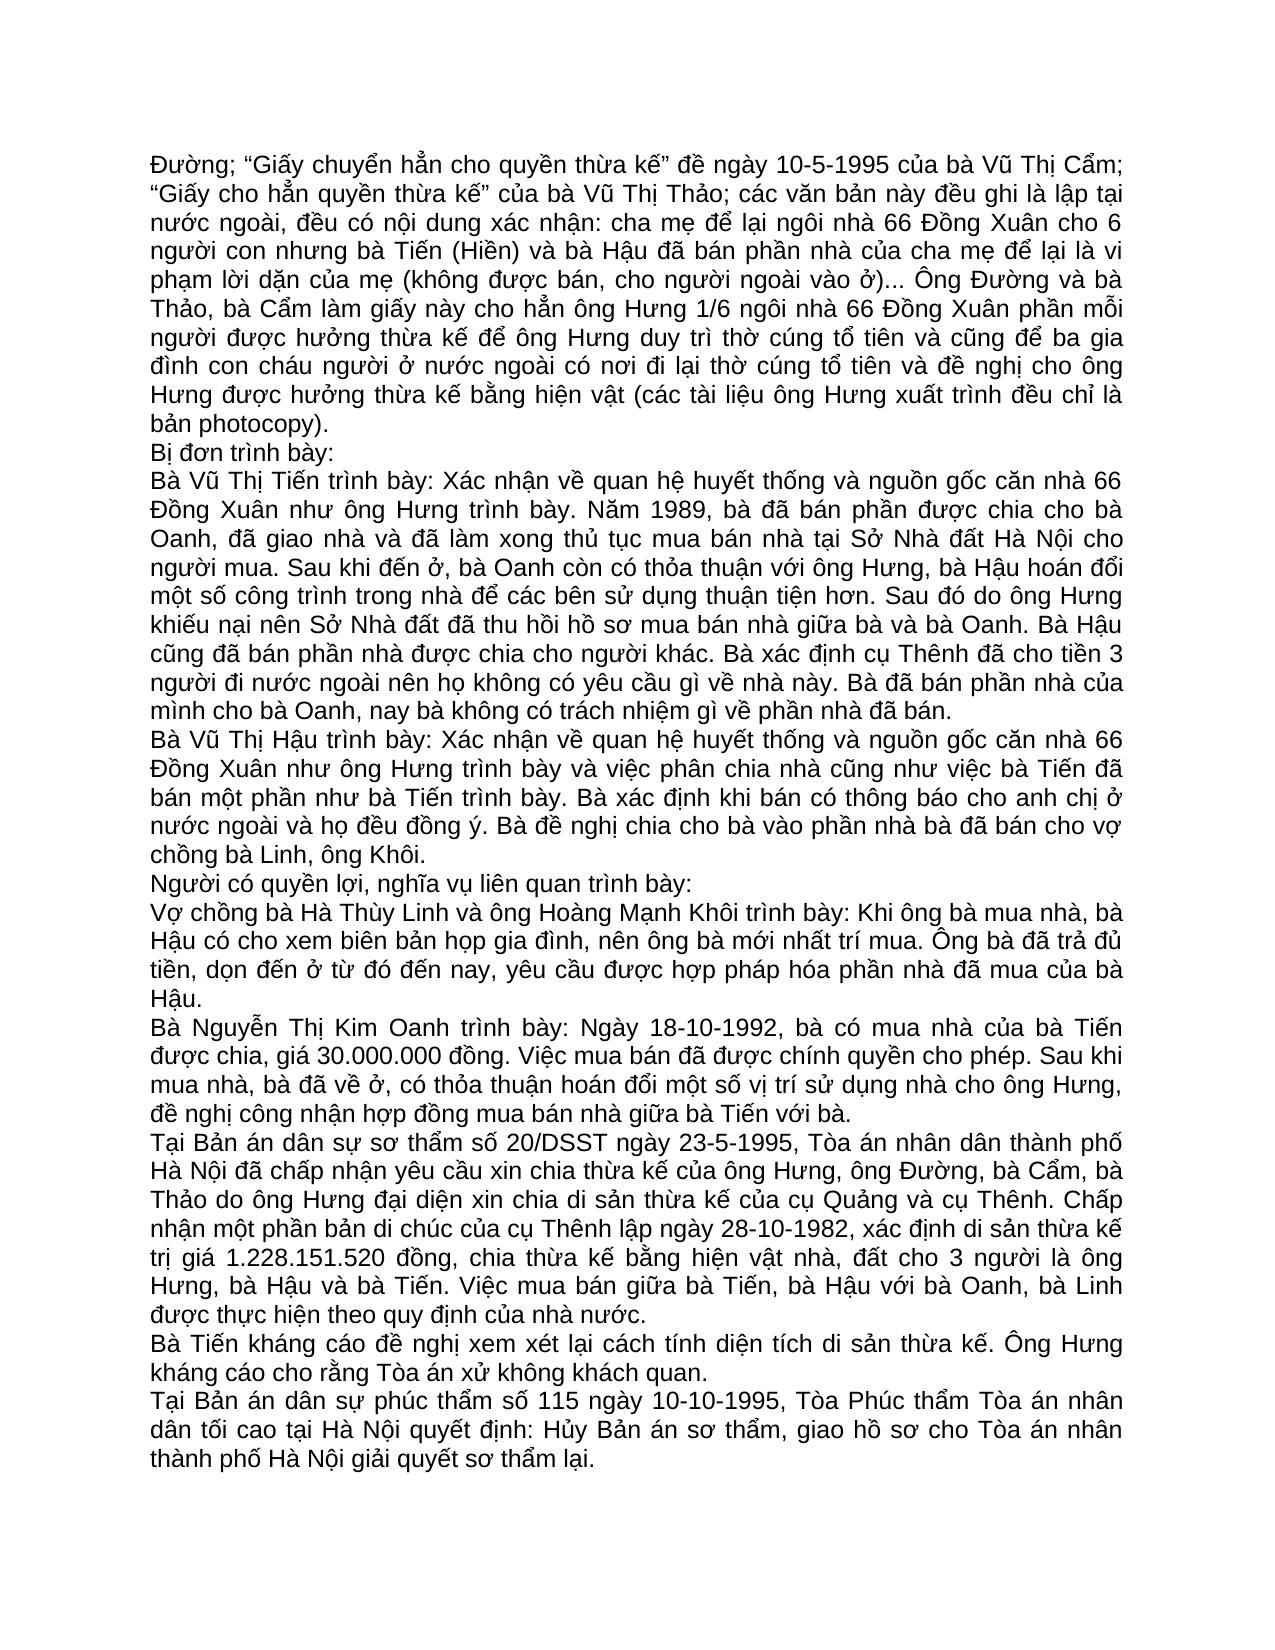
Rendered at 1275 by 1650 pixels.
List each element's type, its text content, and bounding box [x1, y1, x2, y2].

text Vợ chồng bà Hà Thùy Linh và ông Hoàng Mạnh Khôi trình bày: Khi ông bà mua nhà, bà Hậu có cho xem biên bản họp gia đình, nên ông bà mới nhất trí mua. Ông bà đã trả đủ tiền, dọn đến ở từ đó đến nay, yêu cầu được hợp pháp hóa phần nhà đã mua của bà Hậu. [150, 897, 1125, 1012]
text Người có quyền lợi, nghĩa vụ liên quan trình bày: [150, 869, 1125, 897]
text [150, 150, 1125, 437]
text Tại Bản án dân sự phúc thẩm số 115 ngày 10-10-1995, Tòa Phúc thẩm Tòa án nhân dân tối cao tại Hà Nội quyết định: Hủy Bản án sơ thẩm, giao hồ sơ cho Tòa án nhân thành phố Hà Nội giải quyết sơ thẩm lại. [150, 1386, 1125, 1472]
text Bà Nguyễn Thị Kim Oanh trình bày: Ngày 18-10-1992, bà có mua nhà của bà Tiến được chia, giá 30.000.000 đồng. Việc mua bán đã được chính quyền cho phép. Sau khi mua nhà, bà đã về ở, có thỏa thuận hoán đổi một số vị trí sử dụng nhà cho ông Hưng, đề nghị công nhận hợp đồng mua bán nhà giữa bà Tiến với bà. [150, 1012, 1125, 1127]
text Bà Vũ Thị Tiến trình bày: Xác nhận về quan hệ huyết thống và nguồn gốc căn nhà 66 Đồng Xuân như ông Hưng trình bày. Năm 1989, bà đã bán phần được chia cho bà Oanh, đã giao nhà và đã làm xong thủ tục mua bán nhà tại Sở Nhà đất Hà Nội cho người mua. Sau khi đến ở, bà Oanh còn có thỏa thuận với ông Hưng, bà Hậu hoán đổi một số công trình trong nhà để các bên sử dụng thuận tiện hơn. Sau đó do ông Hưng khiếu nại nên Sở Nhà đất đã thu hồi hồ sơ mua bán nhà giữa bà và bà Oanh. Bà Hậu cũng đã bán phần nhà được chia cho người khác. Bà xác định cụ Thênh đã cho tiền 3 người đi nước ngoài nên họ không có yêu cầu gì về nhà này. Bà đã bán phần nhà của mình cho bà Oanh, nay bà không có trách nhiệm gì về phần nhà đã bán. [150, 466, 1125, 725]
text Tại Bản án dân sự sơ thẩm số 20/DSST ngày 23-5-1995, Tòa án nhân dân thành phố Hà Nội đã chấp nhận yêu cầu xin chia thừa kế của ông Hưng, ông Đường, bà Cẩm, bà Thảo do ông Hưng đại diện xin chia di sản thừa kế của cụ Quảng và cụ Thênh. Chấp nhận một phần bản di chúc của cụ Thênh lập ngày 28-10-1982, xác định di sản thừa kế trị giá 1.228.151.520 đồng, chia thừa kế bằng hiện vật nhà, đất cho 3 người là ông Hưng, bà Hậu và bà Tiến. Việc mua bán giữa bà Tiến, bà Hậu với bà Oanh, bà Linh được thực hiện theo quy định của nhà nước. [150, 1127, 1125, 1329]
text Bà Vũ Thị Hậu trình bày: Xác nhận về quan hệ huyết thống và nguồn gốc căn nhà 66 Đồng Xuân như ông Hưng trình bày và việc phân chia nhà cũng như việc bà Tiến đã bán một phần như bà Tiến trình bày. Bà xác định khi bán có thông báo cho anh chị ở nước ngoài và họ đều đồng ý. Bà đề nghị chia cho bà vào phần nhà bà đã bán cho vợ chồng bà Linh, ông Khôi. [150, 725, 1125, 869]
text Bà Tiến kháng cáo đề nghị xem xét lại cách tính diện tích di sản thừa kế. Ông Hưng kháng cáo cho rằng Tòa án xử không khách quan. [150, 1329, 1125, 1386]
text Bị đơn trình bày: [150, 437, 1125, 466]
